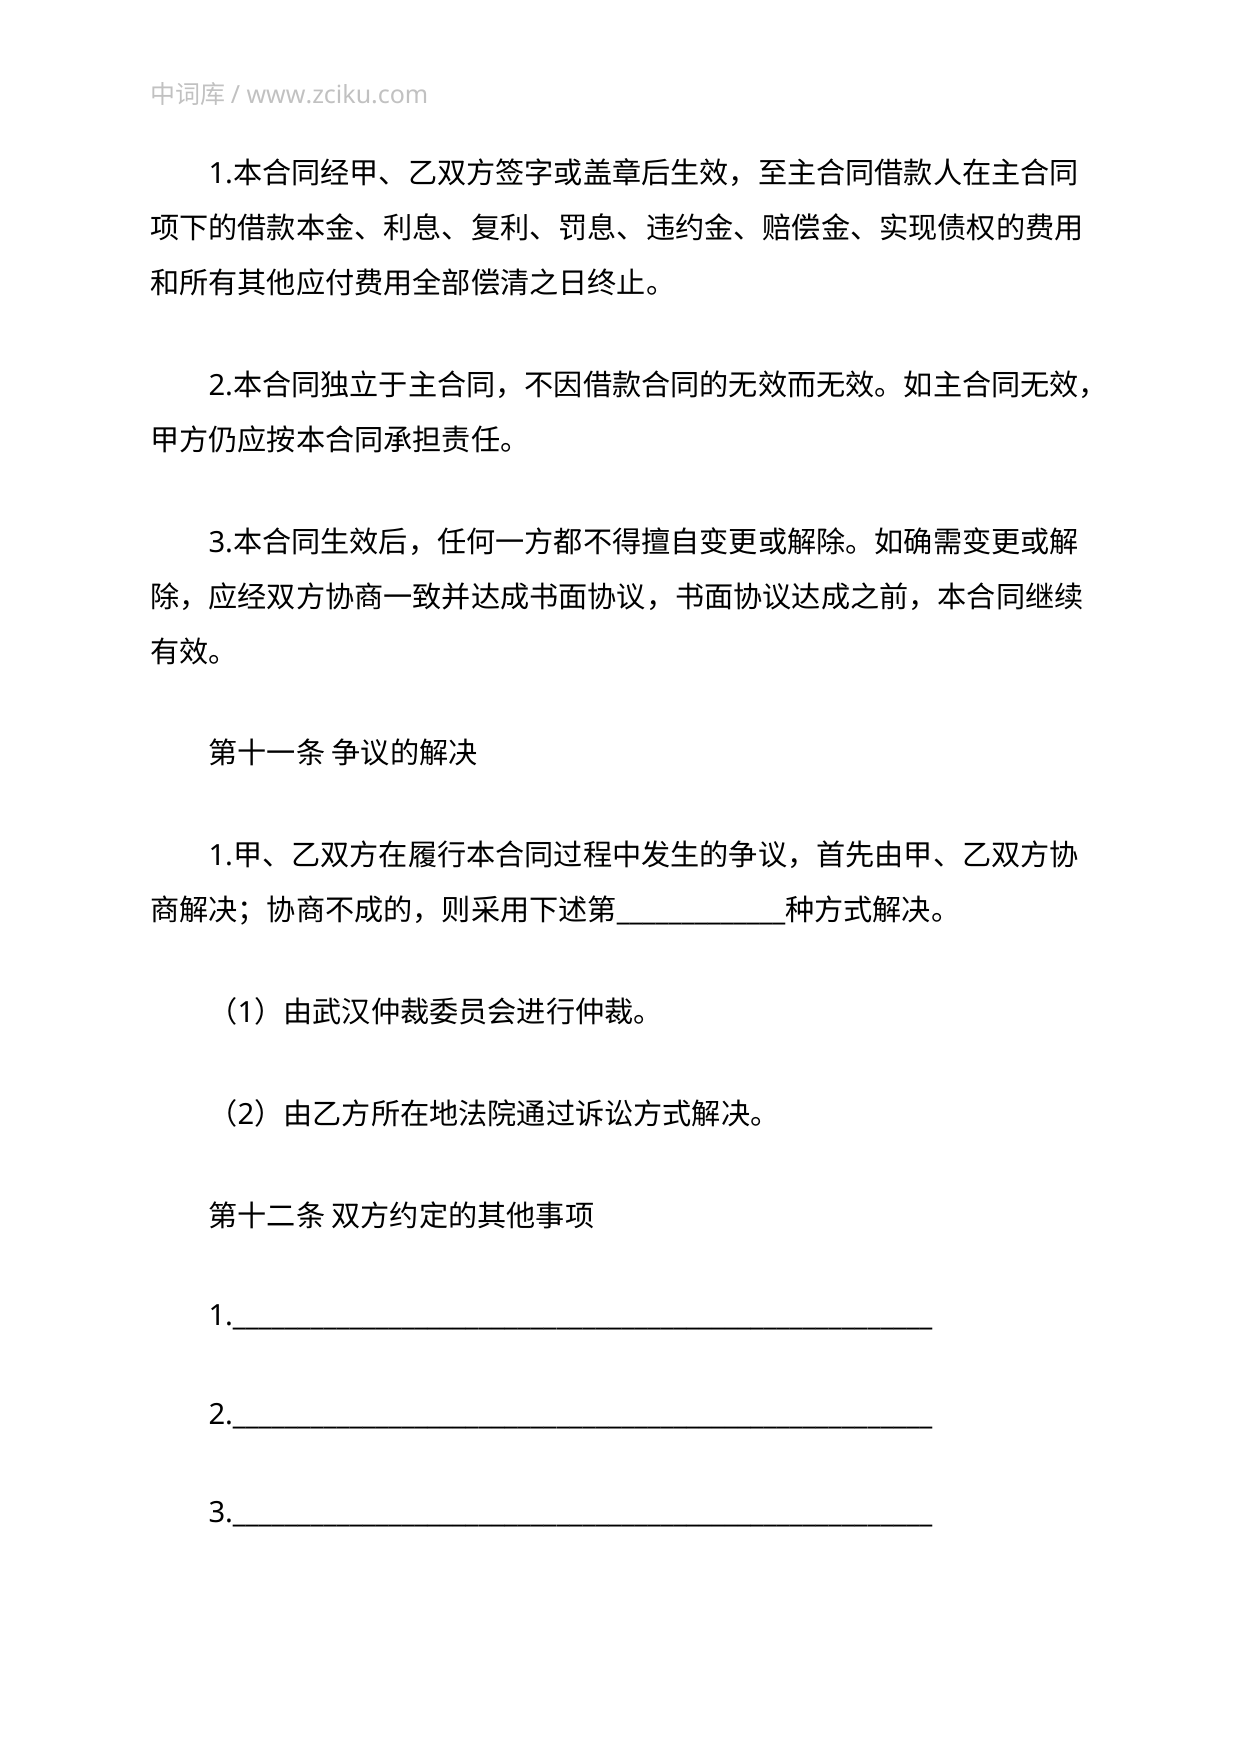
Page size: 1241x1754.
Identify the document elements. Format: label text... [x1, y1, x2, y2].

text 第十一条 争议的解决 [150, 730, 1090, 772]
text 2.______________________________________________________ [150, 1393, 1090, 1433]
text 第十二条 双方约定的其他事项 [150, 1193, 1090, 1235]
text 3.本合同生效后，任何一方都不得擅自变更或解除。如确需变更或解除，应经双方协商一致并达成书面协议，书面协议达成之前，本合同继续有效。 [150, 518, 1090, 671]
text （1）由武汉仲裁委员会进行仲裁。 [150, 989, 1090, 1031]
text （2）由乙方所在地法院通过诉讼方式解决。 [150, 1091, 1090, 1133]
text 1.甲、乙双方在履行本合同过程中发生的争议，首先由甲、乙双方协商解决；协商不成的，则采用下述第_____________种方式解决。 [150, 832, 1090, 929]
text 1.______________________________________________________ [150, 1294, 1090, 1334]
text 1.本合同经甲、乙双方签字或盖章后生效，至主合同借款人在主合同项下的借款本金、利息、复利、罚息、违约金、赔偿金、实现债权的费用和所有其他应付费用全部偿清之日终止。 [150, 150, 1090, 302]
text 2.本合同独立于主合同，不因借款合同的无效而无效。如主合同无效，甲方仍应按本合同承担责任。 [150, 362, 1090, 459]
text 3.______________________________________________________ [150, 1491, 1090, 1531]
